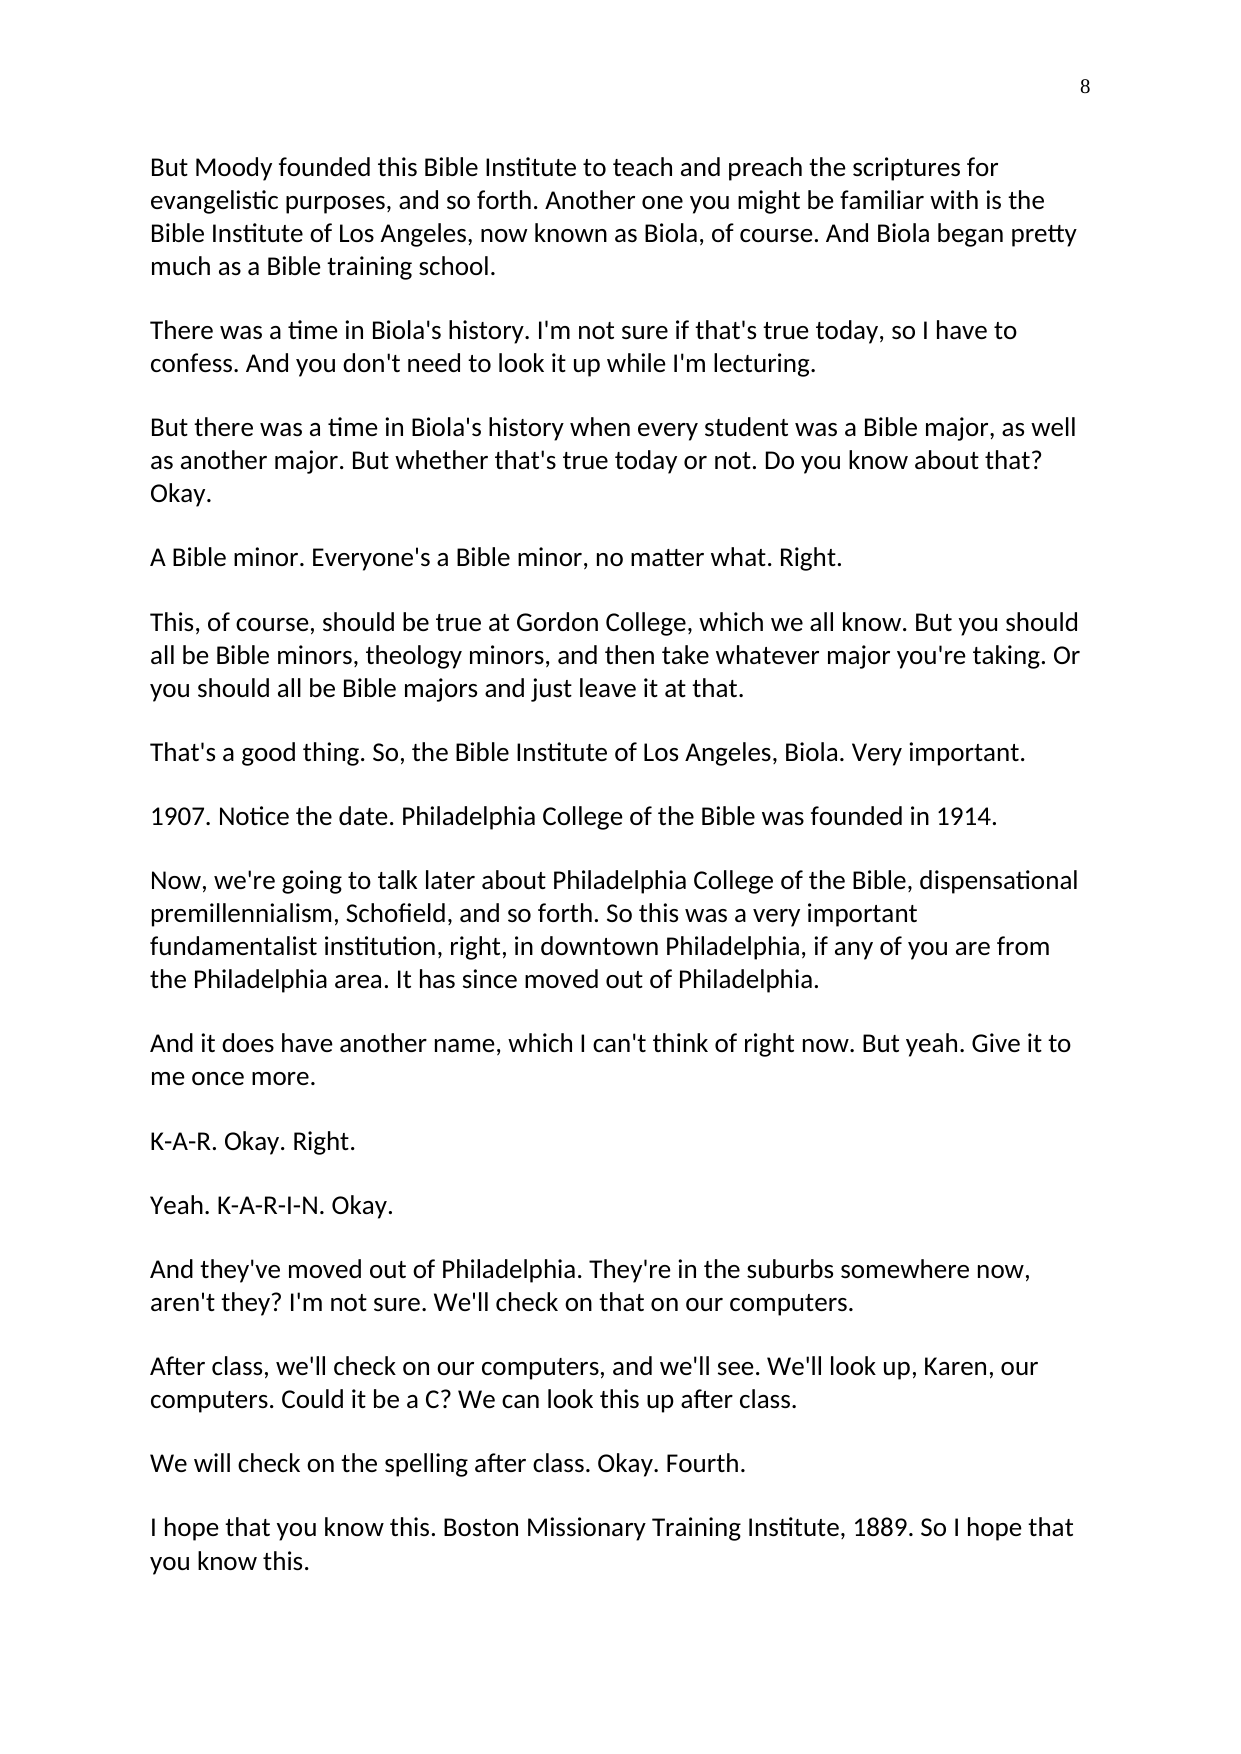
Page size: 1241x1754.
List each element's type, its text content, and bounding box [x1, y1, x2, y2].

text Yeah. K-A-R-I-N. Okay. [150, 1188, 1090, 1221]
text But there was a time in Biola's history when every student was a Bible major, as well as another major. But whether that's true today or not. Do you know about that? Okay. [150, 410, 1090, 509]
text We will check on the spelling after class. Okay. Fourth. [150, 1446, 1090, 1479]
text This, of course, should be true at Gordon College, which we all know. But you should all be Bible minors, theology minors, and then take whatever major you're taking. Or you should all be Bible majors and just leave it at that. [150, 605, 1090, 704]
text There was a time in Biola's history. I'm not sure if that's true today, so I have to confess. And you don't need to look it up while I'm lecturing. [150, 313, 1090, 379]
text But Moody founded this Bible Institute to teach and preach the scriptures for evangelistic purposes, and so forth. Another one you might be familiar with is the Bible Institute of Los Angeles, now known as Biola, of course. And Biola began pretty much as a Bible training school. [150, 150, 1090, 282]
text I hope that you know this. Boston Missionary Training Institute, 1889. So I hope that you know this. [150, 1511, 1090, 1577]
text K-A-R. Okay. Right. [150, 1124, 1090, 1157]
text A Bible minor. Everyone's a Bible minor, no matter what. Right. [150, 541, 1090, 574]
text 1907. Notice the date. Philadelphia College of the Bible was founded in 1914. [150, 799, 1090, 832]
text That's a good thing. So, the Bible Institute of Los Angeles, Biola. Very important. [150, 735, 1090, 768]
text And they've moved out of Philadelphia. They're in the suburbs somewhere now, aren't they? I'm not sure. We'll check on that on our computers. [150, 1252, 1090, 1318]
text Now, we're going to talk later about Philadelphia College of the Bible, dispensational premillennialism, Schofield, and so forth. So this was a very important fundamentalist institution, right, in downtown Philadelphia, if any of you are from the Philadelphia area. It has since moved out of Philadelphia. [150, 863, 1090, 995]
text And it does have another name, which I can't think of right now. But yeah. Give it to me once more. [150, 1027, 1090, 1093]
text After class, we'll check on our computers, and we'll see. We'll look up, Karen, our computers. Could it be a C? We can look this up after class. [150, 1349, 1090, 1415]
